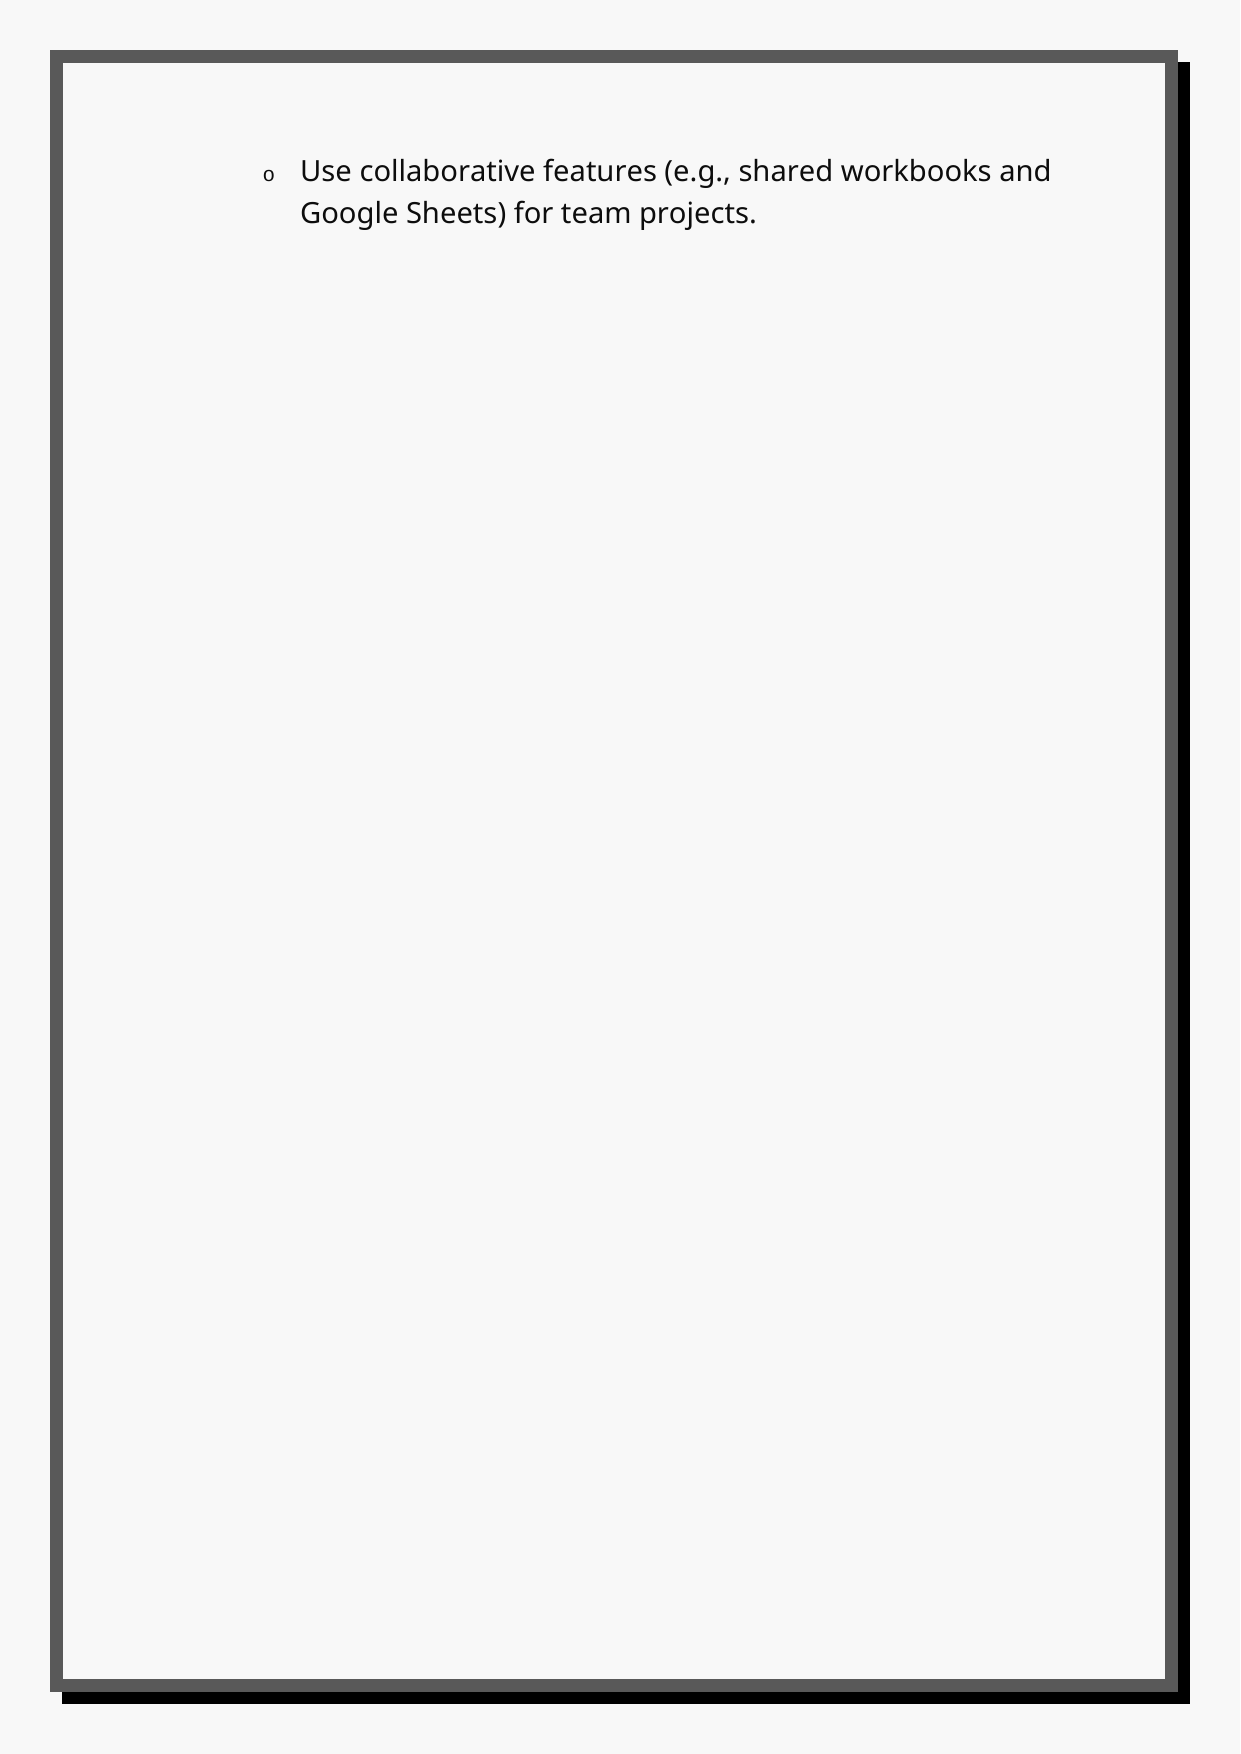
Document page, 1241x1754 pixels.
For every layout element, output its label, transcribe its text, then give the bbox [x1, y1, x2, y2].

list Use collaborative features (e.g., shared workbooks and Google Sheets) for team projects. [262, 150, 1078, 232]
